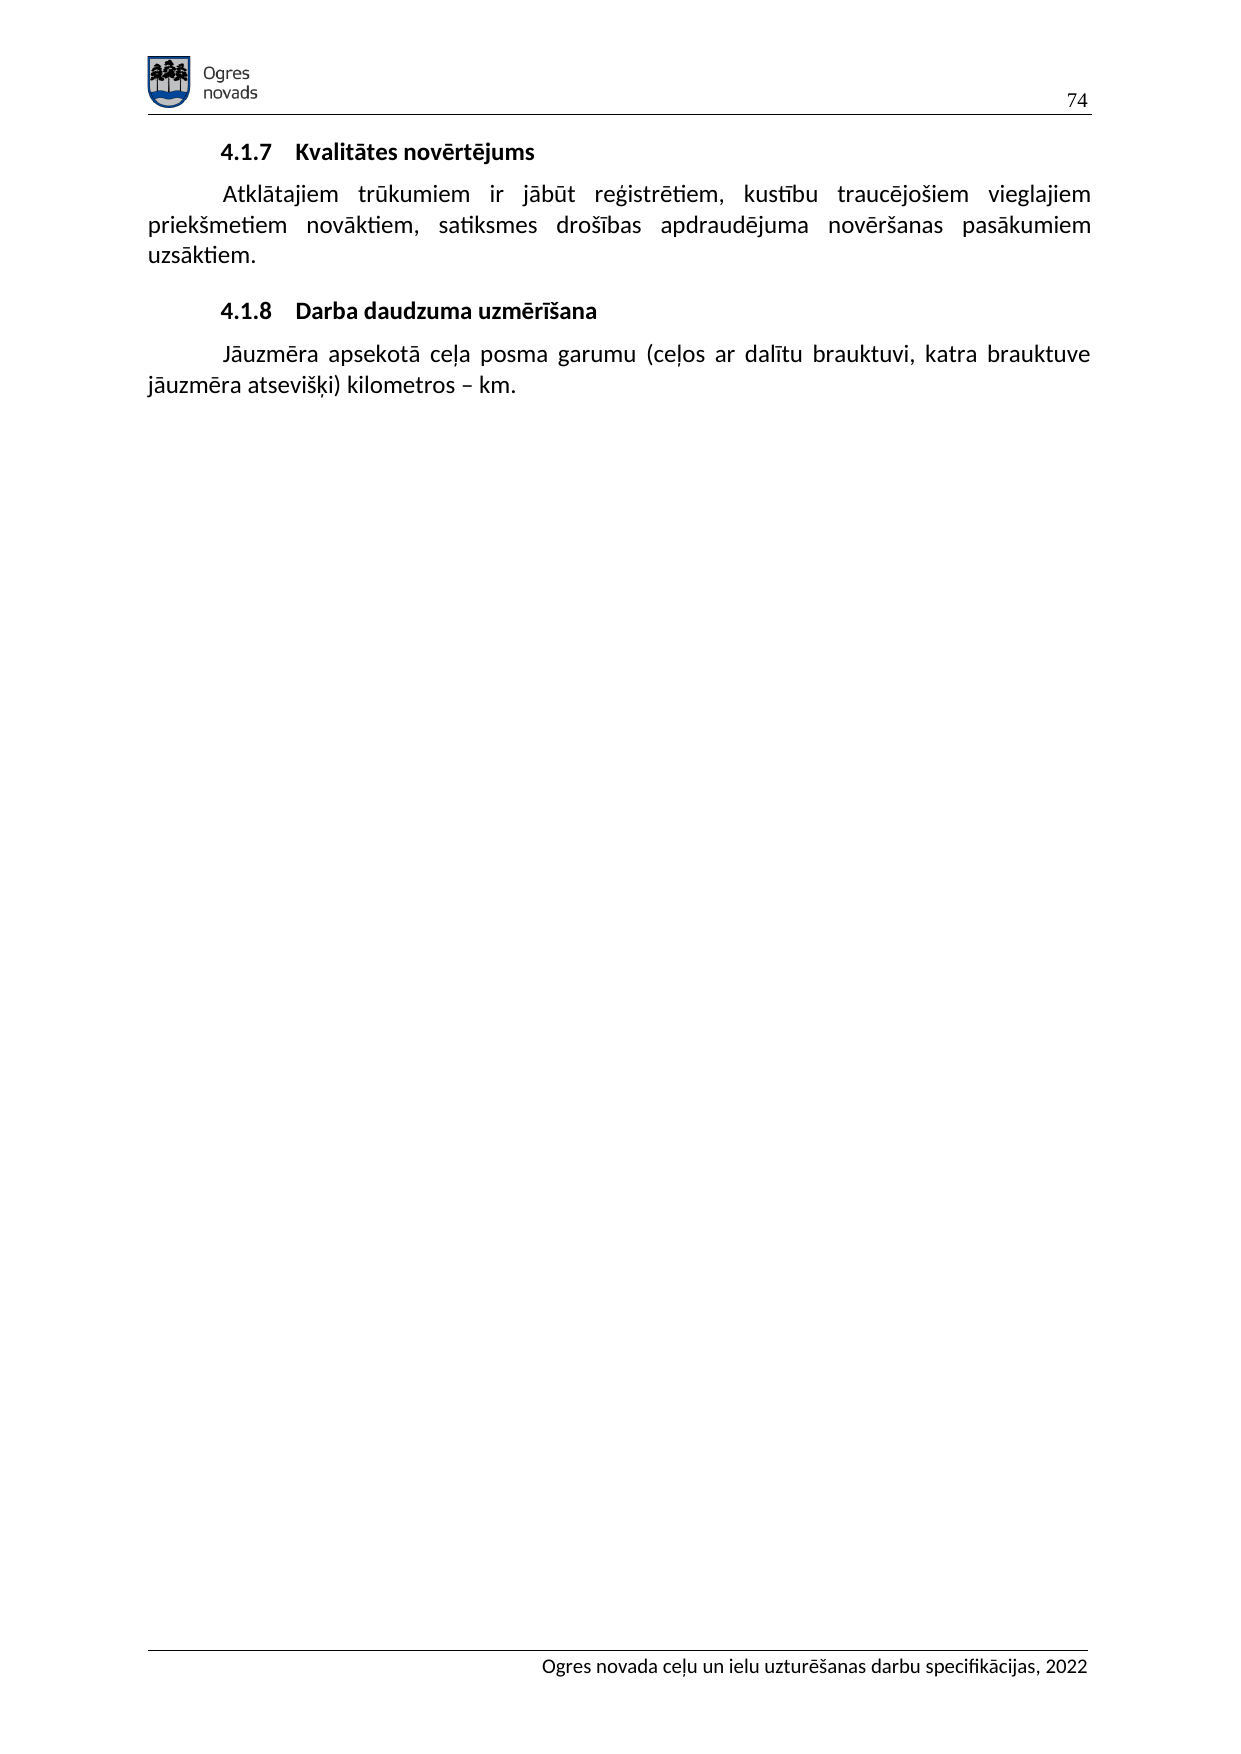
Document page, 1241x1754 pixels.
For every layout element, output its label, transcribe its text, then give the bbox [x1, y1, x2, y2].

subtitle Kvalitātes novērtējums [220, 136, 1092, 166]
text Jāuzmēra apsekotā ceļa posma garumu (ceļos ar dalītu brauktuvi, katra brauktuve jāuzmēra atsevišķi) kilometros – km. [148, 338, 1092, 399]
picture [147, 56, 340, 108]
text Atklātajiem trūkumiem ir jābūt reģistrētiem, kustību traucējošiem vieglajiem priekšmetiem novāktiem, satiksmes drošības apdraudējuma novēršanas pasākumiem uzsāktiem. [148, 179, 1092, 270]
subtitle Darba daudzuma uzmērīšana [220, 295, 1092, 326]
